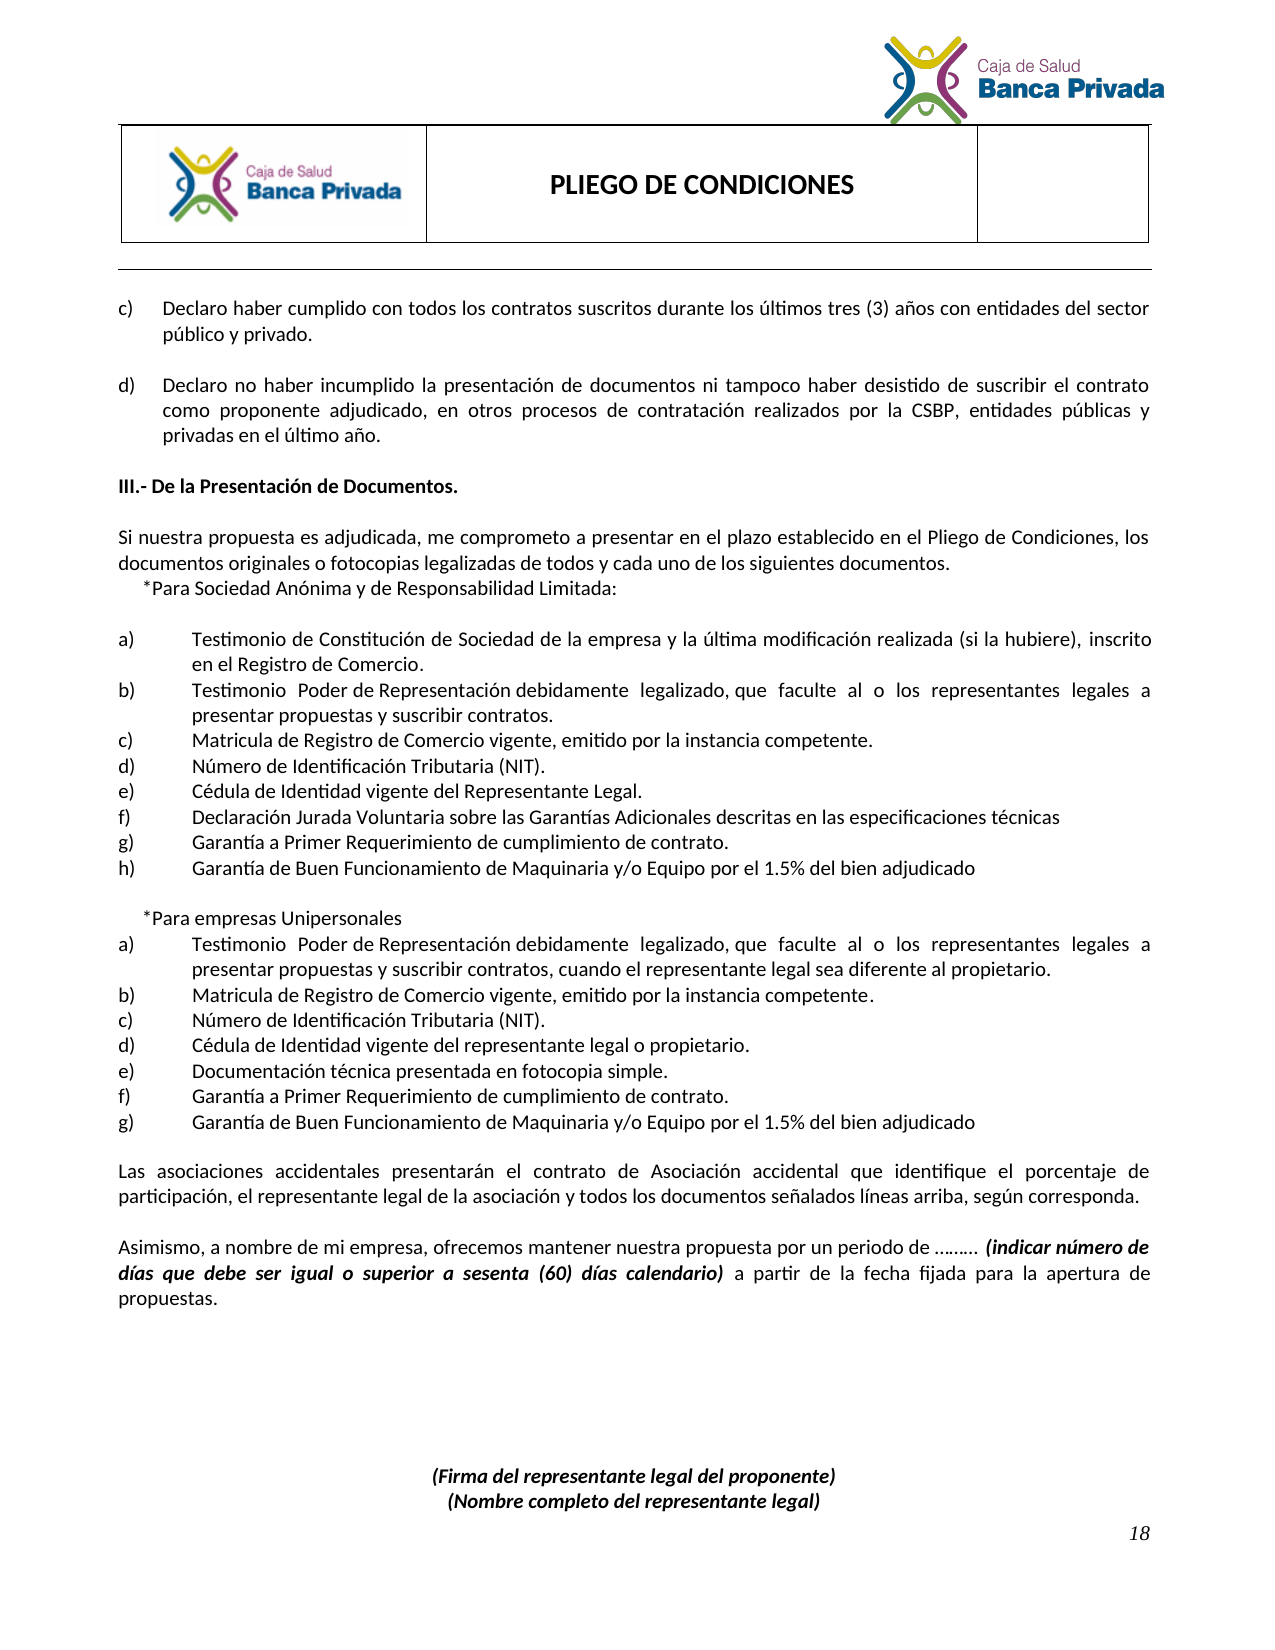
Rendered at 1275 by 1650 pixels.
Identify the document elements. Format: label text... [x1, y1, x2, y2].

picture [873, 28, 1177, 135]
text g) Garantía a Primer Requerimiento de cumplimiento de contrato. [118, 829, 1152, 855]
text e) Documentación técnica presentada en fotocopia simple. [118, 1058, 1152, 1083]
list Declaro haber cumplido con todos los contratos suscritos durante los últimos tres (3) años con entidades del sector público y privado. [118, 296, 1152, 346]
text b) Testimonio Poder de Representación debidamente legalizado, que faculte al o los representantes legales a presentar propuestas y suscribir contratos. [118, 677, 1152, 728]
text e) Cédula de Identidad vigente del Representante Legal. [118, 778, 1152, 804]
text f) Garantía a Primer Requerimiento de cumplimiento de contrato. [118, 1083, 1152, 1109]
list Declaro no haber incumplido la presentación de documentos ni tampoco haber desistido de suscribir el contrato como proponente adjudicado, en otros procesos de contratación realizados por la CSBP, entidades públicas y privadas en el último año. [118, 372, 1152, 448]
text (Firma del representante legal del proponente) [118, 1463, 1152, 1489]
text b) Matricula de Registro de Comercio vigente, emitido por la instancia competente. [118, 982, 1152, 1007]
picture [978, 126, 1148, 135]
text g) Garantía de Buen Funcionamiento de Maquinaria y/o Equipo por el 1.5% del bien adjudicado [118, 1109, 1152, 1134]
text *Para Sociedad Anónima y de Responsabilidad Limitada: [118, 575, 1152, 601]
text (Nombre completo del representante legal) [118, 1489, 1152, 1514]
text Si nuestra propuesta es adjudicada, me comprometo a presentar en el plazo establecido en el Pliego de Condiciones, los documentos originales o fotocopias legalizadas de todos y cada uno de los siguientes documentos. [118, 524, 1152, 575]
text Asimismo, a nombre de mi empresa, ofrecemos mantener nuestra propuesta por un periodo de ……… (indicar número de días que debe ser igual o superior a sesenta (60) días calendario) a partir de la fecha fijada para la apertura de propuestas. [118, 1234, 1152, 1311]
picture [154, 126, 410, 227]
picture [873, 126, 977, 135]
text d) Número de Identificación Tributaria (NIT). [118, 753, 1152, 778]
text h) Garantía de Buen Funcionamiento de Maquinaria y/o Equipo por el 1.5% del bien adjudicado [118, 855, 1152, 880]
text Las asociaciones accidentales presentarán el contrato de Asociación accidental que identifique el porcentaje de participación, el representante legal de la asociación y todos los documentos señalados líneas arriba, según corresponda. [118, 1158, 1152, 1209]
text c) Matricula de Registro de Comercio vigente, emitido por la instancia competente. [118, 728, 1152, 753]
text d) Cédula de Identidad vigente del representante legal o propietario. [118, 1033, 1152, 1058]
text *Para empresas Unipersonales [118, 906, 1152, 931]
text f) Declaración Jurada Voluntaria sobre las Garantías Adicionales descritas en las especificaciones técnicas [118, 804, 1152, 829]
text a) Testimonio de Constitución de Sociedad de la empresa y la última modificación realizada (si la hubiere), inscrito en el Registro de Comercio. [118, 626, 1152, 677]
text III.- De la Presentación de Documentos. [118, 473, 1152, 499]
text c) Número de Identificación Tributaria (NIT). [118, 1007, 1152, 1033]
text a) Testimonio Poder de Representación debidamente legalizado, que faculte al o los representantes legales a presentar propuestas y suscribir contratos, cuando el representante legal sea diferente al propietario. [118, 931, 1152, 982]
